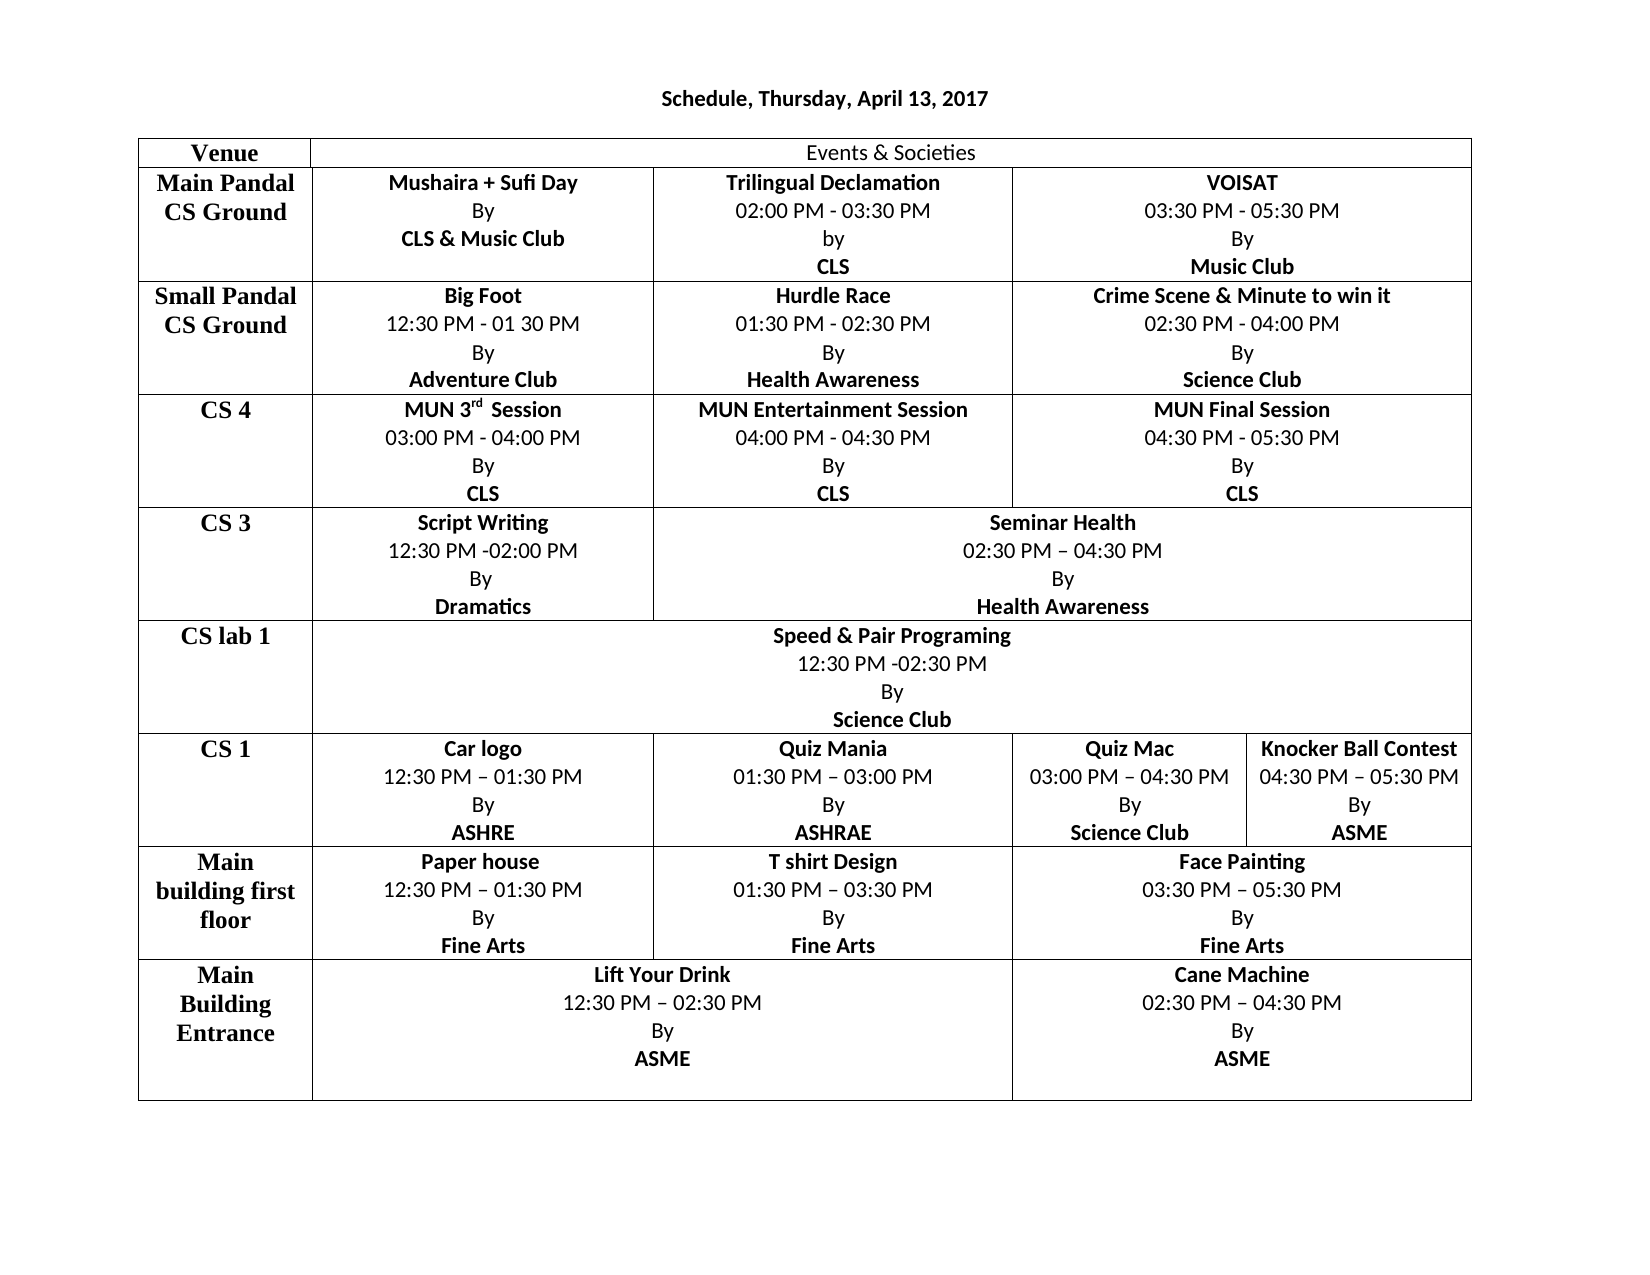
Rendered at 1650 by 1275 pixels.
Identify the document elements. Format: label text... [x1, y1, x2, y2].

table_cell Trilingual Declamation 02:00 PM - 03:30 PM by CLS [654, 168, 1012, 281]
table_cell Cane Machine 02:30 PM – 04:30 PM By ASME [1013, 960, 1471, 1100]
table_cell MUN 3rd Session 03:00 PM - 04:00 PM By CLS [313, 395, 653, 507]
table_cell MUN Entertainment Session 04:00 PM - 04:30 PM By CLS [654, 395, 1012, 507]
table_cell MUN Final Session 04:30 PM - 05:30 PM By CLS [1013, 395, 1471, 507]
table_cell CS 3 [139, 508, 312, 620]
table_cell Car logo 12:30 PM – 01:30 PM By ASHRE [313, 734, 653, 846]
table_cell Quiz Mac 03:00 PM – 04:30 PM By Science Club [1013, 734, 1246, 846]
table_cell Paper house 12:30 PM – 01:30 PM By Fine Arts [313, 847, 653, 959]
table_cell Script Writing 12:30 PM -02:00 PM By Dramatics [313, 508, 653, 620]
table_cell Seminar Health 02:30 PM – 04:30 PM By Health Awareness [654, 508, 1471, 620]
table_cell Knocker Ball Contest 04:30 PM – 05:30 PM By ASME [1247, 734, 1471, 846]
table_cell Mushaira + Sufi Day By CLS & Music Club [313, 168, 653, 281]
table_header Venue [139, 139, 310, 167]
table_cell Main building first floor [139, 847, 312, 959]
table_cell Small Pandal CS Ground [139, 282, 312, 394]
text Schedule, Thursday, April 13, 2017 [150, 84, 1500, 112]
table_cell Big Foot 12:30 PM - 01 30 PM By Adventure Club [313, 282, 653, 394]
table_cell Face Painting 03:30 PM – 05:30 PM By Fine Arts [1013, 847, 1471, 959]
table_cell Main Pandal CS Ground [139, 168, 312, 281]
table_cell Quiz Mania 01:30 PM – 03:00 PM By ASHRAE [654, 734, 1012, 846]
table_cell CS 1 [139, 734, 312, 846]
table_cell VOISAT 03:30 PM - 05:30 PM By Music Club [1013, 168, 1471, 281]
table_cell CS 4 [139, 395, 312, 507]
table_cell CS lab 1 [139, 621, 312, 733]
table_cell Main Building Entrance [139, 960, 312, 1100]
table_cell T shirt Design 01:30 PM – 03:30 PM By Fine Arts [654, 847, 1012, 959]
table_cell Hurdle Race 01:30 PM - 02:30 PM By Health Awareness [654, 282, 1012, 394]
table_cell Lift Your Drink 12:30 PM – 02:30 PM By ASME [313, 960, 1012, 1100]
table_cell Crime Scene & Minute to win it 02:30 PM - 04:00 PM By Science Club [1013, 282, 1471, 394]
table_header Events & Societies [311, 139, 1471, 167]
table_cell Speed & Pair Programing 12:30 PM -02:30 PM By Science Club [313, 621, 1471, 733]
